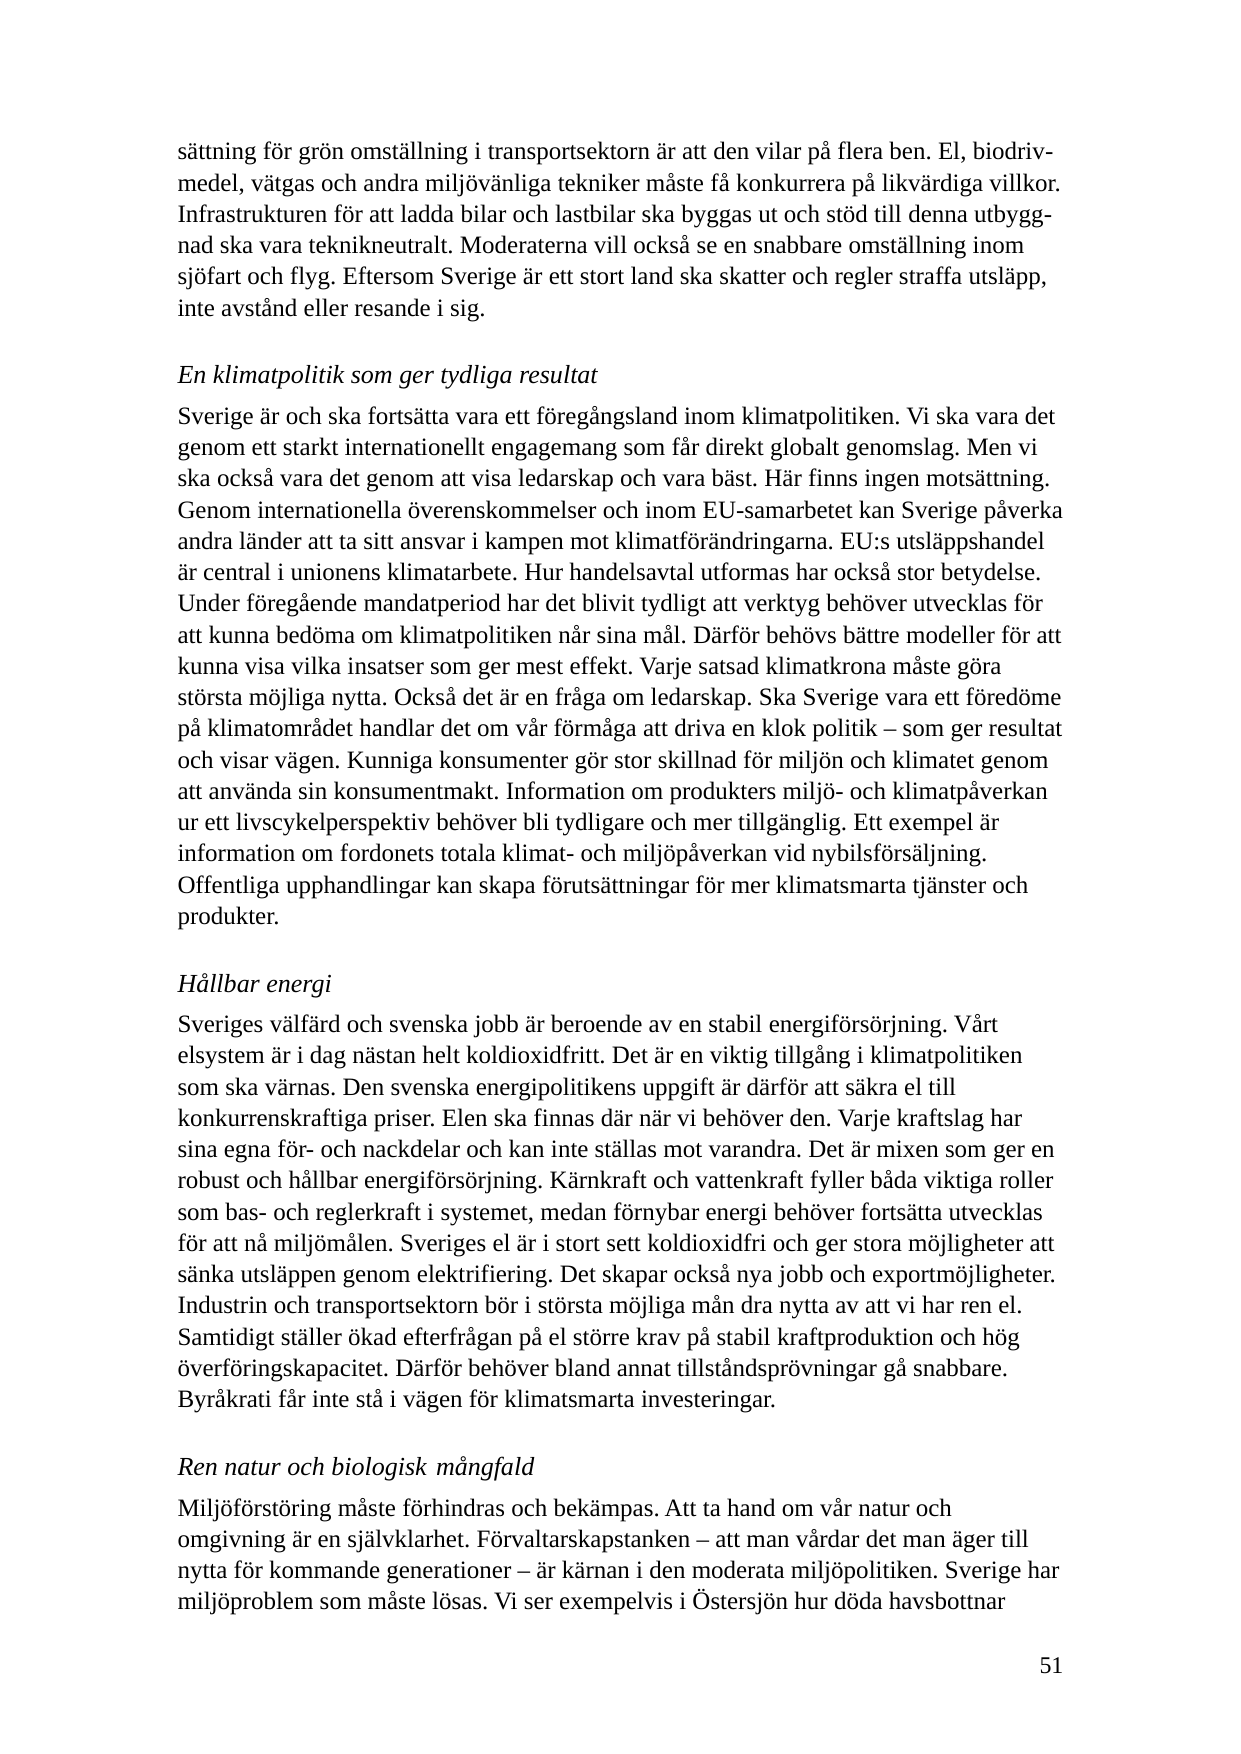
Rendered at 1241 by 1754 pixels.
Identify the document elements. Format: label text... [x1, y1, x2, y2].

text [177, 1490, 1063, 1615]
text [177, 134, 1063, 321]
text Sverige är och ska fortsätta vara ett föregångsland inom klimatpolitiken. Vi ska vara det genom ett starkt internationellt engagemang som får direkt globalt genomslag. Men vi ska också vara det genom att visa ledarskap och vara bäst. Här finns ingen motsättning. Genom internationella överenskommelser och inom EU-samarbetet kan Sverige påverka andra länder att ta sitt ansvar i kampen mot klimatförändringarna. EU:s utsläppshandel är central i unionens klimatarbete. Hur handelsavtal utformas har också stor betydelse. Under föregående mandatperiod har det blivit tydligt att verktyg behöver utvecklas för att kunna bedöma om klimatpolitiken når sina mål. Därför behövs bättre modeller för att kunna visa vilka insatser som ger mest effekt. Varje satsad klimatkrona måste göra största möjliga nytta. Också det är en fråga om ledarskap. Ska Sverige vara ett föredöme på klimatområdet handlar det om vår förmåga att driva en klok politik – som ger resultat och visar vägen. Kunniga konsumenter gör stor skillnad för miljön och klimatet genom att använda sin konsumentmakt. Information om produkters miljö- och klimatpåverkan ur ett livscykelperspektiv behöver bli tydligare och mer tillgänglig. Ett exempel är information om fordonets totala klimat- och miljöpåverkan vid nybilsförsäljning. Offentliga upphandlingar kan skapa förutsättningar för mer klimatsmarta tjänster och produkter. [177, 398, 1063, 930]
subtitle En klimatpolitik som ger tydliga resultat [177, 359, 1063, 390]
subtitle Ren natur och biologisk mångfald [177, 1451, 1063, 1482]
subtitle Hållbar energi [177, 967, 1063, 998]
text Sveriges välfärd och svenska jobb är beroende av en stabil energiförsörjning. Vårt elsystem är i dag nästan helt koldioxidfritt. Det är en viktig tillgång i klimatpolitiken som ska värnas. Den svenska energipolitikens uppgift är därför att säkra el till konkurrenskraftiga priser. Elen ska finnas där när vi behöver den. Varje kraftslag har sina egna för- och nackdelar och kan inte ställas mot varandra. Det är mixen som ger en robust och hållbar energiförsörjning. Kärnkraft och vattenkraft fyller båda viktiga roller som bas- och reglerkraft i systemet, medan förnybar energi behöver fortsätta utvecklas för att nå miljömålen. Sveriges el är i stort sett koldioxidfri och ger stora möjligheter att sänka utsläppen genom elektrifiering. Det skapar också nya jobb och exportmöjligheter. Industrin och transportsektorn bör i största möjliga mån dra nytta av att vi har ren el. Samtidigt ställer ökad efterfrågan på el större krav på stabil kraftproduktion och hög överföringskapacitet. Därför behöver bland annat tillståndsprövningar gå snabbare. Byråkrati får inte stå i vägen för klimatsmarta investeringar. [177, 1007, 1063, 1413]
